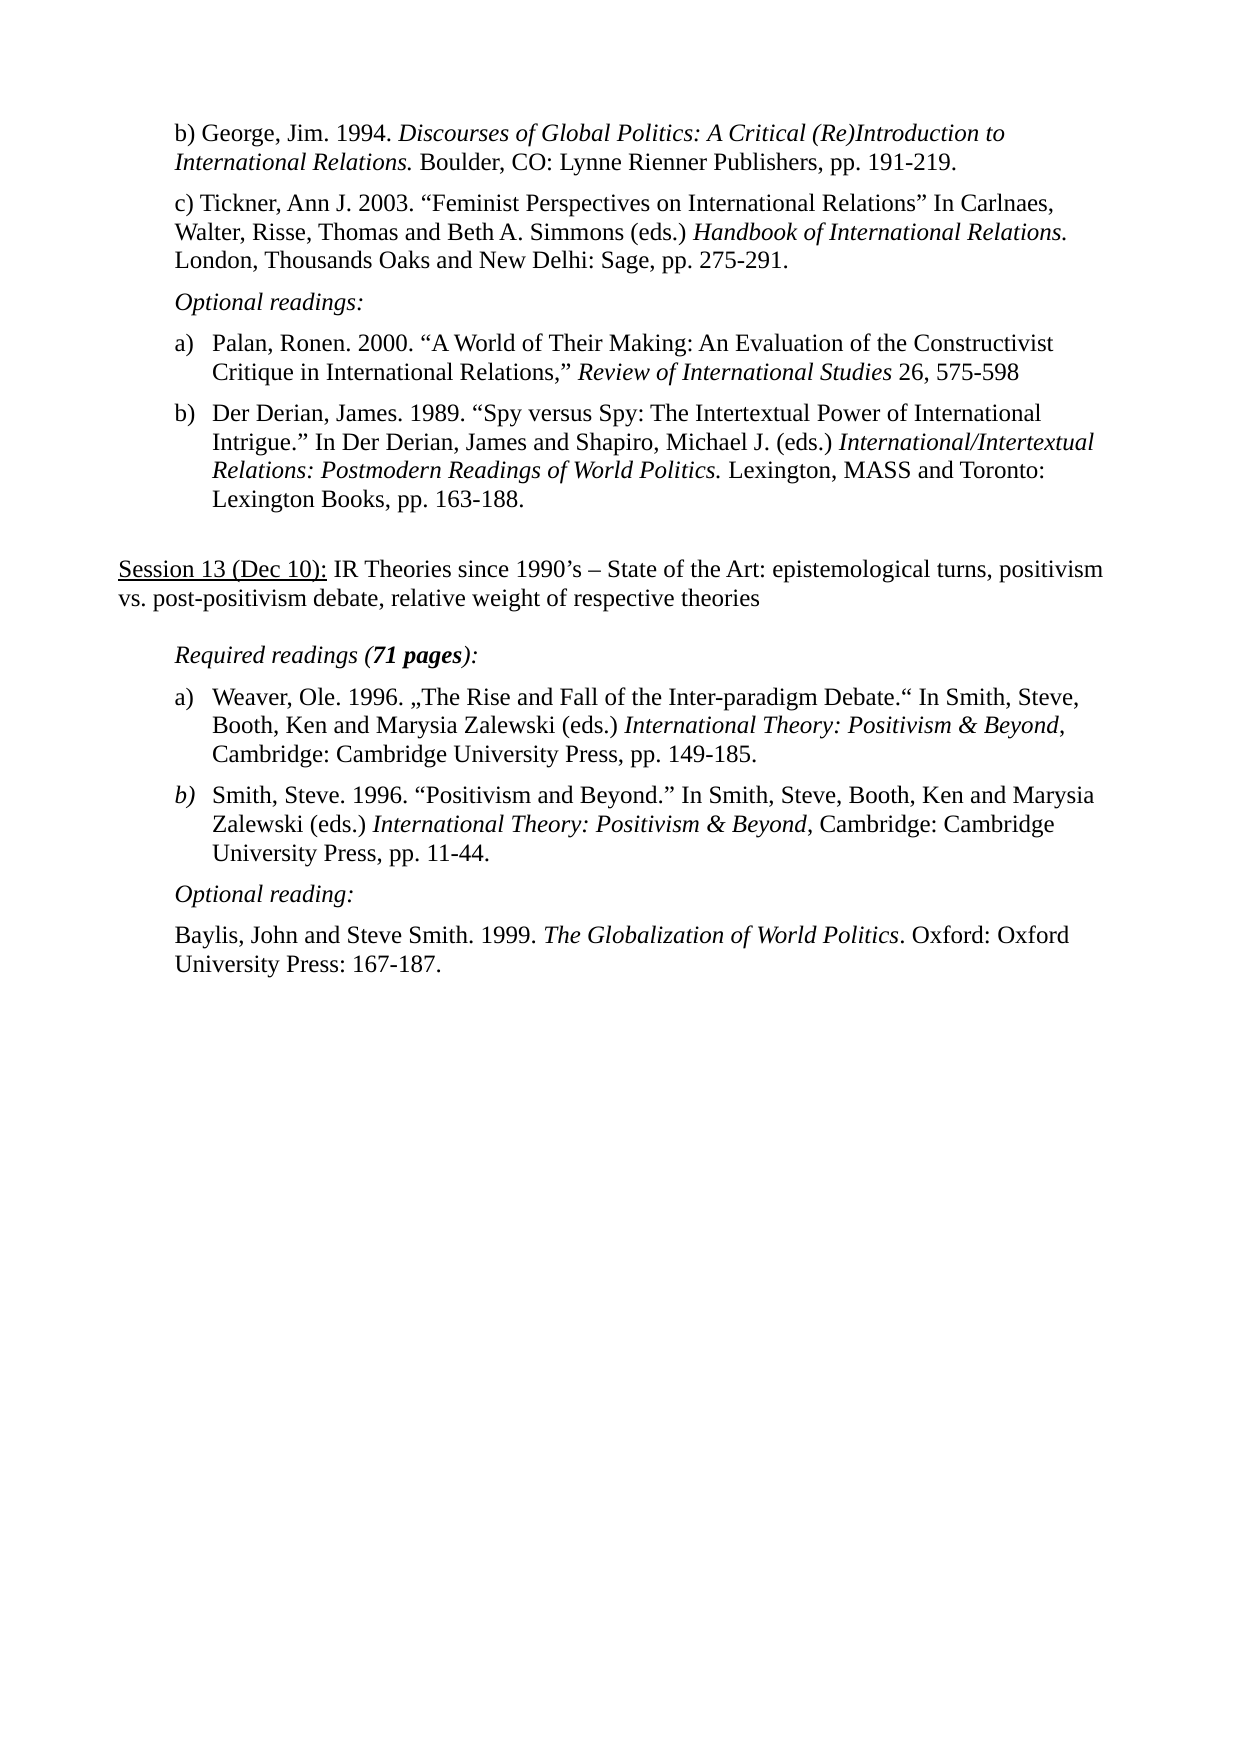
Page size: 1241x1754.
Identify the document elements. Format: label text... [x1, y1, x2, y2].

text Baylis, John and Steve Smith. 1999. The Globalization of World Politics. Oxford: Oxford University Press: 167-187. [174, 921, 1122, 978]
text Optional readings: [174, 287, 1122, 316]
text Optional reading: [174, 879, 1122, 908]
text b) George, Jim. 1994. Discourses of Global Politics: A Critical (Re)Introduction to International Relations. Boulder, CO: Lynne Rienner Publishers, pp. 191-219. [174, 118, 1122, 176]
text c) Tickner, Ann J. 2003. “Feminist Perspectives on International Relations” In Carlnaes, Walter, Risse, Thomas and Beth A. Simmons (eds.) Handbook of International Relations. London, Thousands Oaks and New Delhi: Sage, pp. 275-291. [174, 188, 1122, 274]
list Der Derian, James. 1989. “Spy versus Spy: The Intertextual Power of International Intrigue.” In Der Derian, James and Shapiro, Michael J. (eds.) International/Intertextual Relations: Postmodern Readings of World Politics. Lexington, MASS and Toronto: Lexington Books, pp. 163-188. [174, 398, 1122, 513]
list Palan, Ronen. 2000. “A World of Their Making: An Evaluation of the Constructivist Critique in International Relations,” Review of International Studies 26, 575-598 [174, 328, 1122, 386]
text Required readings (71 pages): [174, 641, 1122, 669]
text Session 13 (Dec 10): IR Theories since 1990’s – State of the Art: epistemological turns, positivism vs. post-positivism debate, relative weight of respective theories [118, 554, 1122, 612]
list Weaver, Ole. 1996. „The Rise and Fall of the Inter-paradigm Debate.“ In Smith, Steve, Booth, Ken and Marysia Zalewski (eds.) International Theory: Positivism & Beyond, Cambridge: Cambridge University Press, pp. 149-185. [174, 682, 1122, 768]
list Smith, Steve. 1996. “Positivism and Beyond.” In Smith, Steve, Booth, Ken and Marysia Zalewski (eds.) International Theory: Positivism & Beyond, Cambridge: Cambridge University Press, pp. 11-44. [174, 781, 1122, 867]
